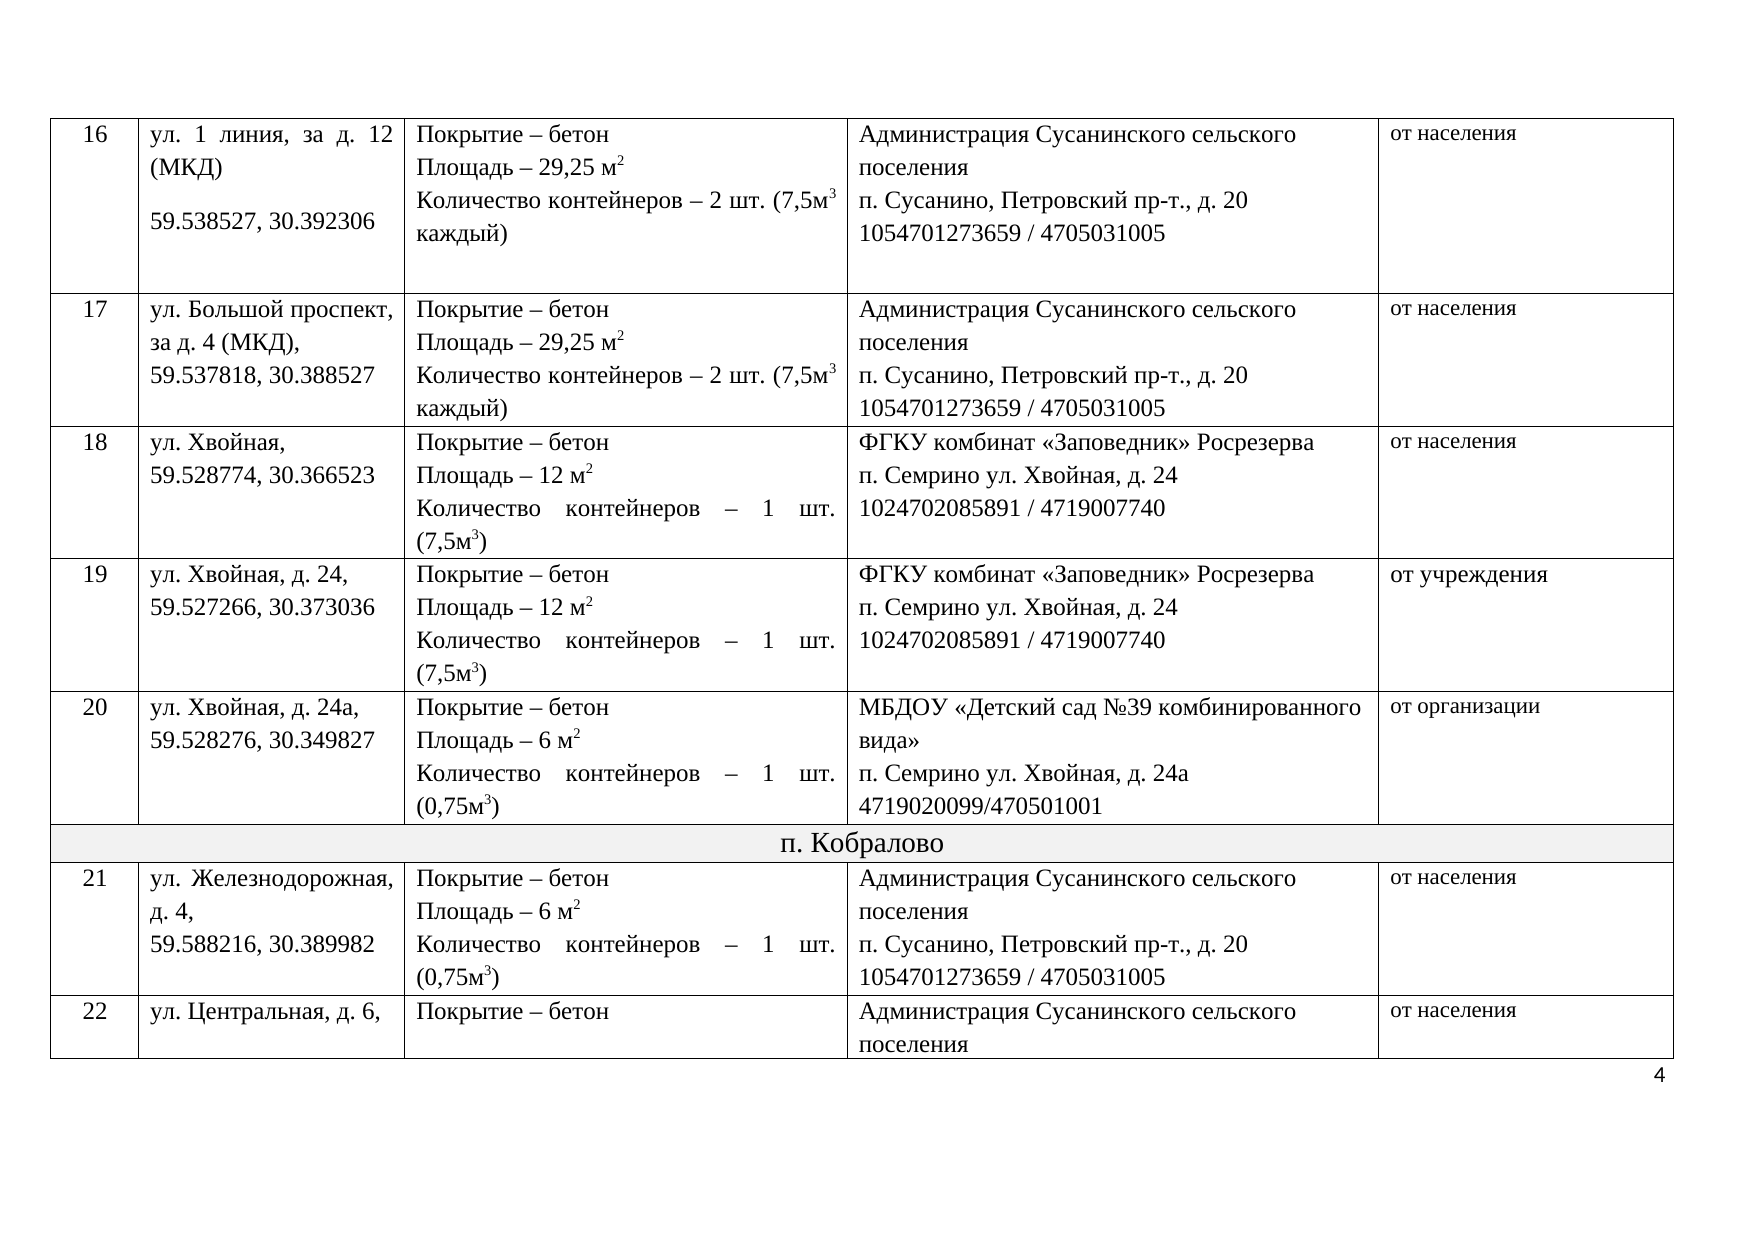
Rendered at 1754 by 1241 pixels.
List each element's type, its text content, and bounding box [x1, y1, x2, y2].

table_cell Покрытие – бетон Площадь – 12 м2 Количество контейнеров – 1 шт. (7,5м3) [405, 559, 847, 691]
table_cell Администрация Сусанинского сельского поселения п. Сусанино, Петровский пр-т., д. 20 1054701273659 / 4705031005 [848, 863, 1378, 995]
table_cell 20 [51, 692, 138, 824]
table_cell Покрытие – бетон Площадь – 12 м2 Количество контейнеров – 1 шт. (7,5м3) [405, 427, 847, 558]
table_cell 17 [51, 294, 138, 426]
table_cell 16 [51, 119, 138, 293]
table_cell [139, 996, 404, 1058]
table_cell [848, 996, 1378, 1058]
table_cell Покрытие – бетон Площадь – 29,25 м2 Количество контейнеров – 2 шт. (7,5м3 каждый) [405, 294, 847, 426]
table_cell ул. Хвойная, 59.528774, 30.366523 [139, 427, 404, 558]
table_cell Покрытие – бетон Площадь – 29,25 м2 Количество контейнеров – 2 шт. (7,5м3 каждый) [405, 119, 847, 293]
table_cell 21 [51, 863, 138, 995]
table_cell п. Кобралово [51, 825, 1673, 862]
table_cell Администрация Сусанинского сельского поселения п. Сусанино, Петровский пр-т., д. 20 1054701273659 / 4705031005 [848, 294, 1378, 426]
table_cell от организации [1379, 692, 1673, 824]
table_cell ФГКУ комбинат «Заповедник» Росрезерва п. Семрино ул. Хвойная, д. 24 1024702085891 / 4719007740 [848, 559, 1378, 691]
table_cell 19 [51, 559, 138, 691]
table_cell от населения [1379, 294, 1673, 426]
table_cell ул. Хвойная, д. 24а, 59.528276, 30.349827 [139, 692, 404, 824]
table_cell Покрытие – бетон Площадь – 6 м2 Количество контейнеров – 1 шт. (0,75м3) [405, 692, 847, 824]
table_cell от учреждения [1379, 559, 1673, 691]
table_cell 22 [51, 996, 138, 1058]
table_cell ул. 1 линия, за д. 12 (МКД) 59.538527, 30.392306 [139, 119, 404, 293]
table_cell от населения [1379, 119, 1673, 293]
table_cell ФГКУ комбинат «Заповедник» Росрезерва п. Семрино ул. Хвойная, д. 24 1024702085891 / 4719007740 [848, 427, 1378, 558]
table_cell Покрытие – бетон Площадь – 6 м2 Количество контейнеров – 1 шт. (0,75м3) [405, 863, 847, 995]
table_cell 18 [51, 427, 138, 558]
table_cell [405, 996, 847, 1058]
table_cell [848, 119, 1378, 293]
table_cell ул. Железнодорожная, д. 4, 59.588216, 30.389982 [139, 863, 404, 995]
table_cell МБДОУ «Детский сад №39 комбинированного вида» п. Семрино ул. Хвойная, д. 24а 4719020099/470501001 [848, 692, 1378, 824]
table_cell от населения [1379, 863, 1673, 995]
table_cell от населения [1379, 427, 1673, 558]
table_cell от населения [1379, 996, 1673, 1058]
table_cell ул. Большой проспект, за д. 4 (МКД), 59.537818, 30.388527 [139, 294, 404, 426]
table_cell ул. Хвойная, д. 24, 59.527266, 30.373036 [139, 559, 404, 691]
